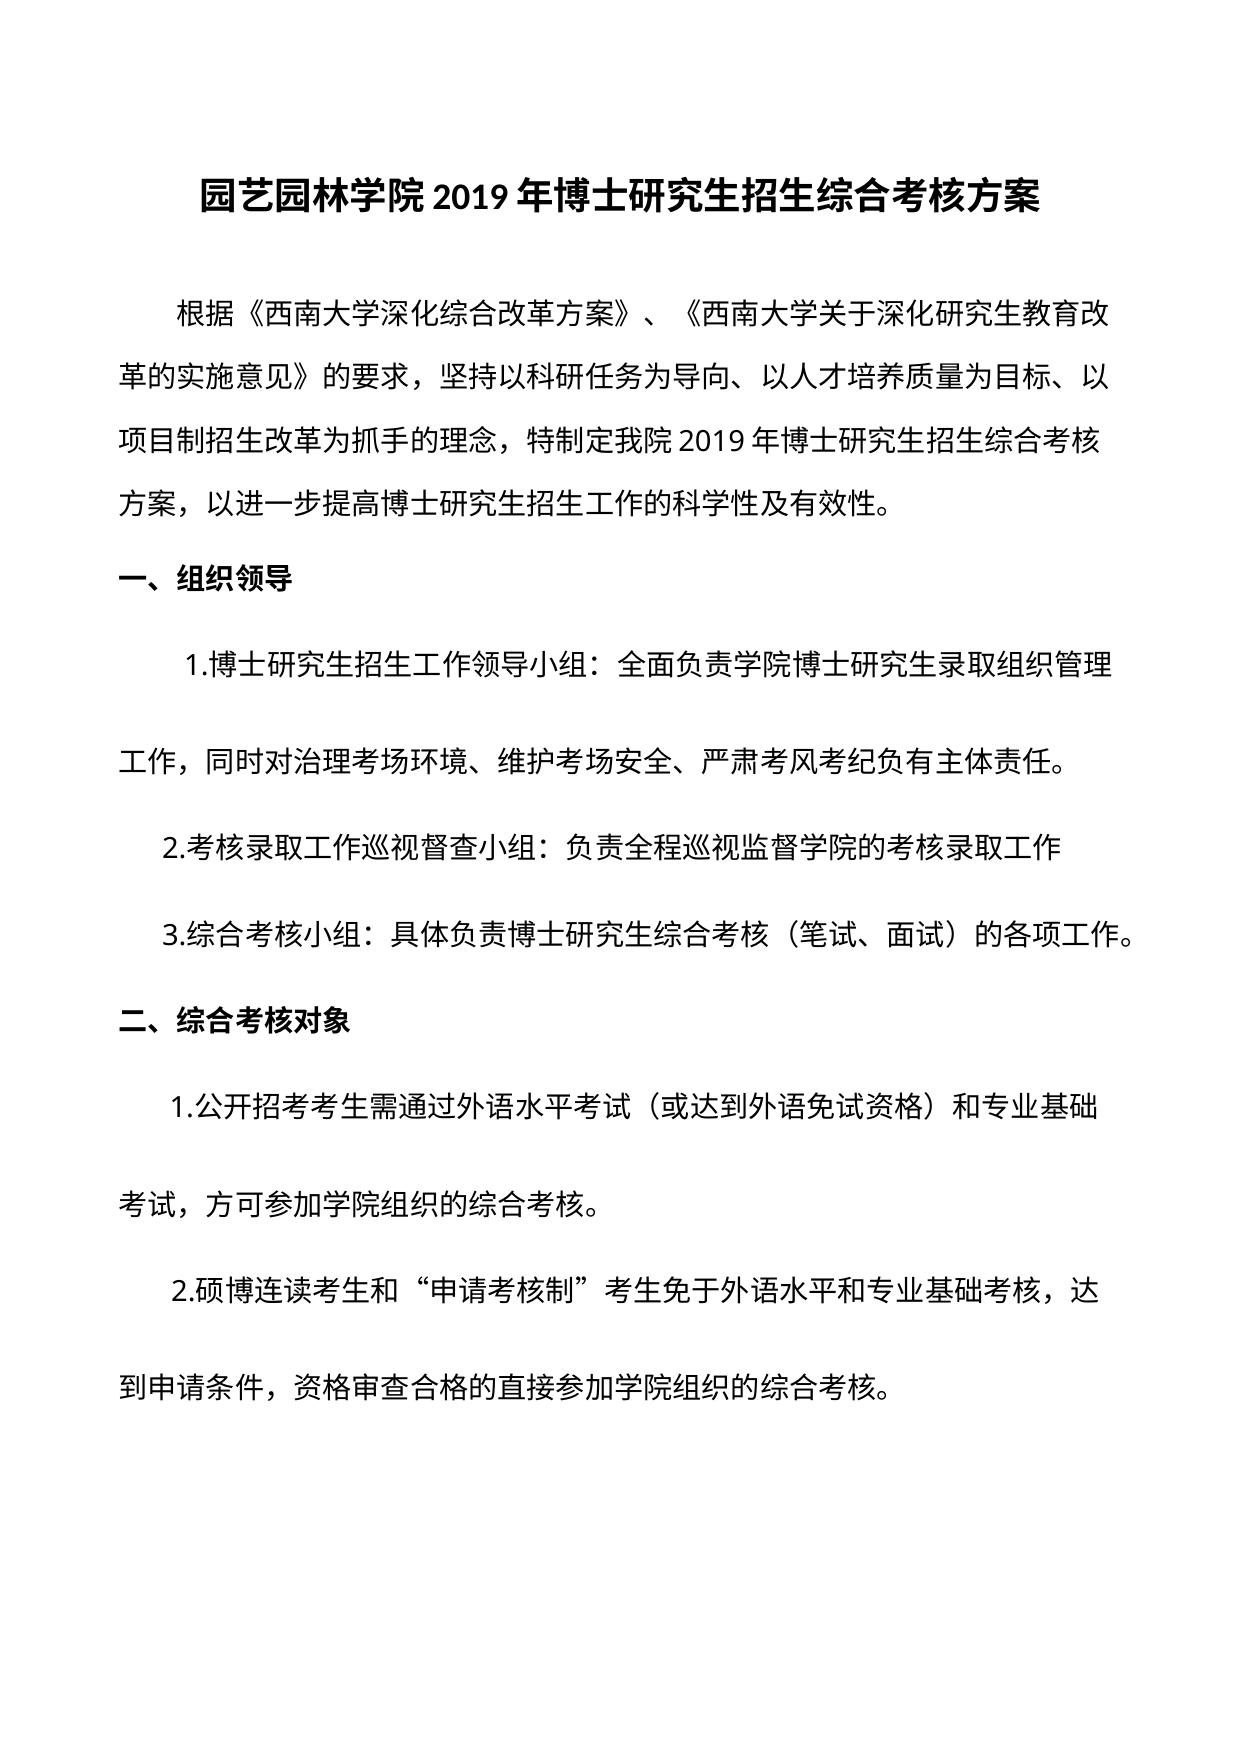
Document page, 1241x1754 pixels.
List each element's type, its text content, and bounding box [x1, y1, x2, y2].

text 2.硕博连读考生和“申请考核制”考生免于外语水平和专业基础考核，达到申请条件，资格审查合格的直接参加学院组织的综合考核。 [118, 1256, 1122, 1418]
list 考核录取工作巡视督查小组：负责全程巡视监督学院的考核录取工作 [118, 814, 1122, 879]
text 一、组织领导 [118, 544, 1122, 609]
text 二、综合考核对象 [118, 986, 1122, 1051]
text 3.综合考核小组：具体负责博士研究生综合考核（笔试、面试）的各项工作。 [118, 900, 1122, 965]
text 根据《西南大学深化综合改革方案》、《西南大学关于深化研究生教育改革的实施意见》的要求，坚持以科研任务为导向、以人才培养质量为目标、以项目制招生改革为抓手的理念，特制定我院2019年博士研究生招生综合考核方案，以进一步提高博士研究生招生工作的科学性及有效性。 [118, 290, 1122, 523]
text 1.博士研究生招生工作领导小组：全面负责学院博士研究生录取组织管理工作，同时对治理考场环境、维护考场安全、严肃考风考纪负有主体责任。 [118, 630, 1122, 793]
text 1.公开招考考生需通过外语水平考试（或达到外语免试资格）和专业基础考试，方可参加学院组织的综合考核。 [118, 1072, 1122, 1235]
text 园艺园林学院2019年博士研究生招生综合考核方案 [118, 160, 1122, 225]
